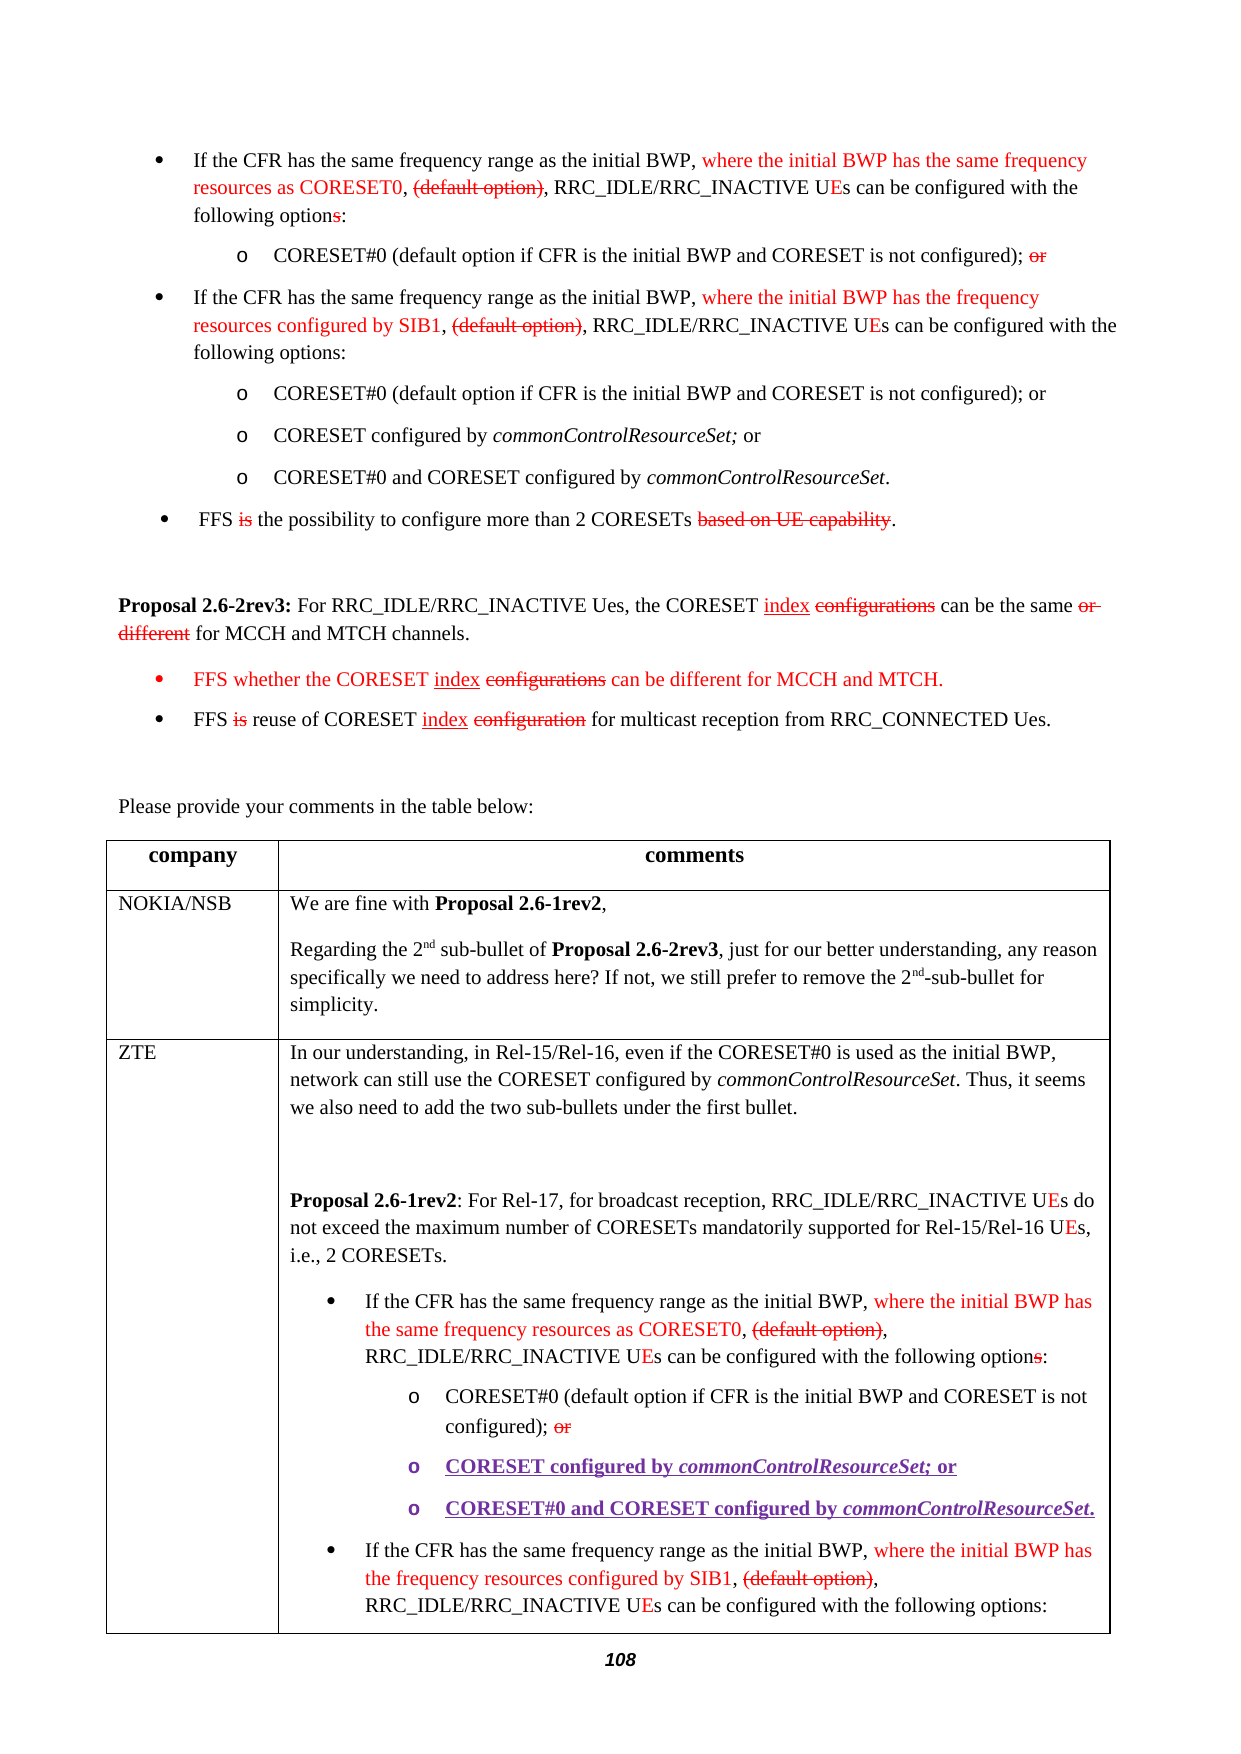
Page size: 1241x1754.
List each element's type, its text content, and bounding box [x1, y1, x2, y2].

table_header company [107, 841, 278, 890]
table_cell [279, 1040, 1109, 1633]
text Proposal 2.6-2rev3: For RRC_IDLE/RRC_INACTIVE Ues, the CORESET index configurations can be the same or different for MCCH and MTCH channels. [118, 593, 1122, 645]
list CORESET#0 and CORESET configured by commonControlResourceSet. [236, 464, 1122, 490]
table_header comments [279, 841, 1109, 890]
table_cell ZTE [107, 1040, 278, 1633]
list If the CFR has the same frequency range as the initial BWP, where the initial BWP has the frequency resources configured by SIB1, (default option), RRC_IDLE/RRC_INACTIVE UEs can be configured with the following options: [156, 285, 1122, 364]
list FFS is reuse of CORESET index configuration for multicast reception from RRC_CONNECTED Ues. [156, 707, 1122, 731]
text Please provide your comments in the table below: [118, 794, 1122, 818]
list If the CFR has the same frequency range as the initial BWP, where the initial BWP has the same frequency resources as CORESET0, (default option), RRC_IDLE/RRC_INACTIVE UEs can be configured with the following options: [156, 148, 1122, 227]
list CORESET configured by commonControlResourceSet; or [236, 422, 1122, 448]
table_cell NOKIA/NSB [107, 891, 278, 1039]
list FFS whether the CORESET index configurations can be different for MCCH and MTCH. [156, 667, 1122, 691]
list FFS is the possibility to configure more than 2 CORESETs based on UE capability. [161, 507, 1122, 531]
list CORESET#0 (default option if CFR is the initial BWP and CORESET is not configured); or [236, 380, 1122, 406]
table_cell We are fine with Proposal 2.6-1rev2, Regarding the 2nd sub-bullet of Proposal 2.6-2rev3, just for our better understanding, any reason specifically we need to address here? If not, we still prefer to remove the 2nd-sub-bullet for simplicity. [279, 891, 1109, 1039]
list CORESET#0 (default option if CFR is the initial BWP and CORESET is not configured); or [236, 243, 1122, 269]
